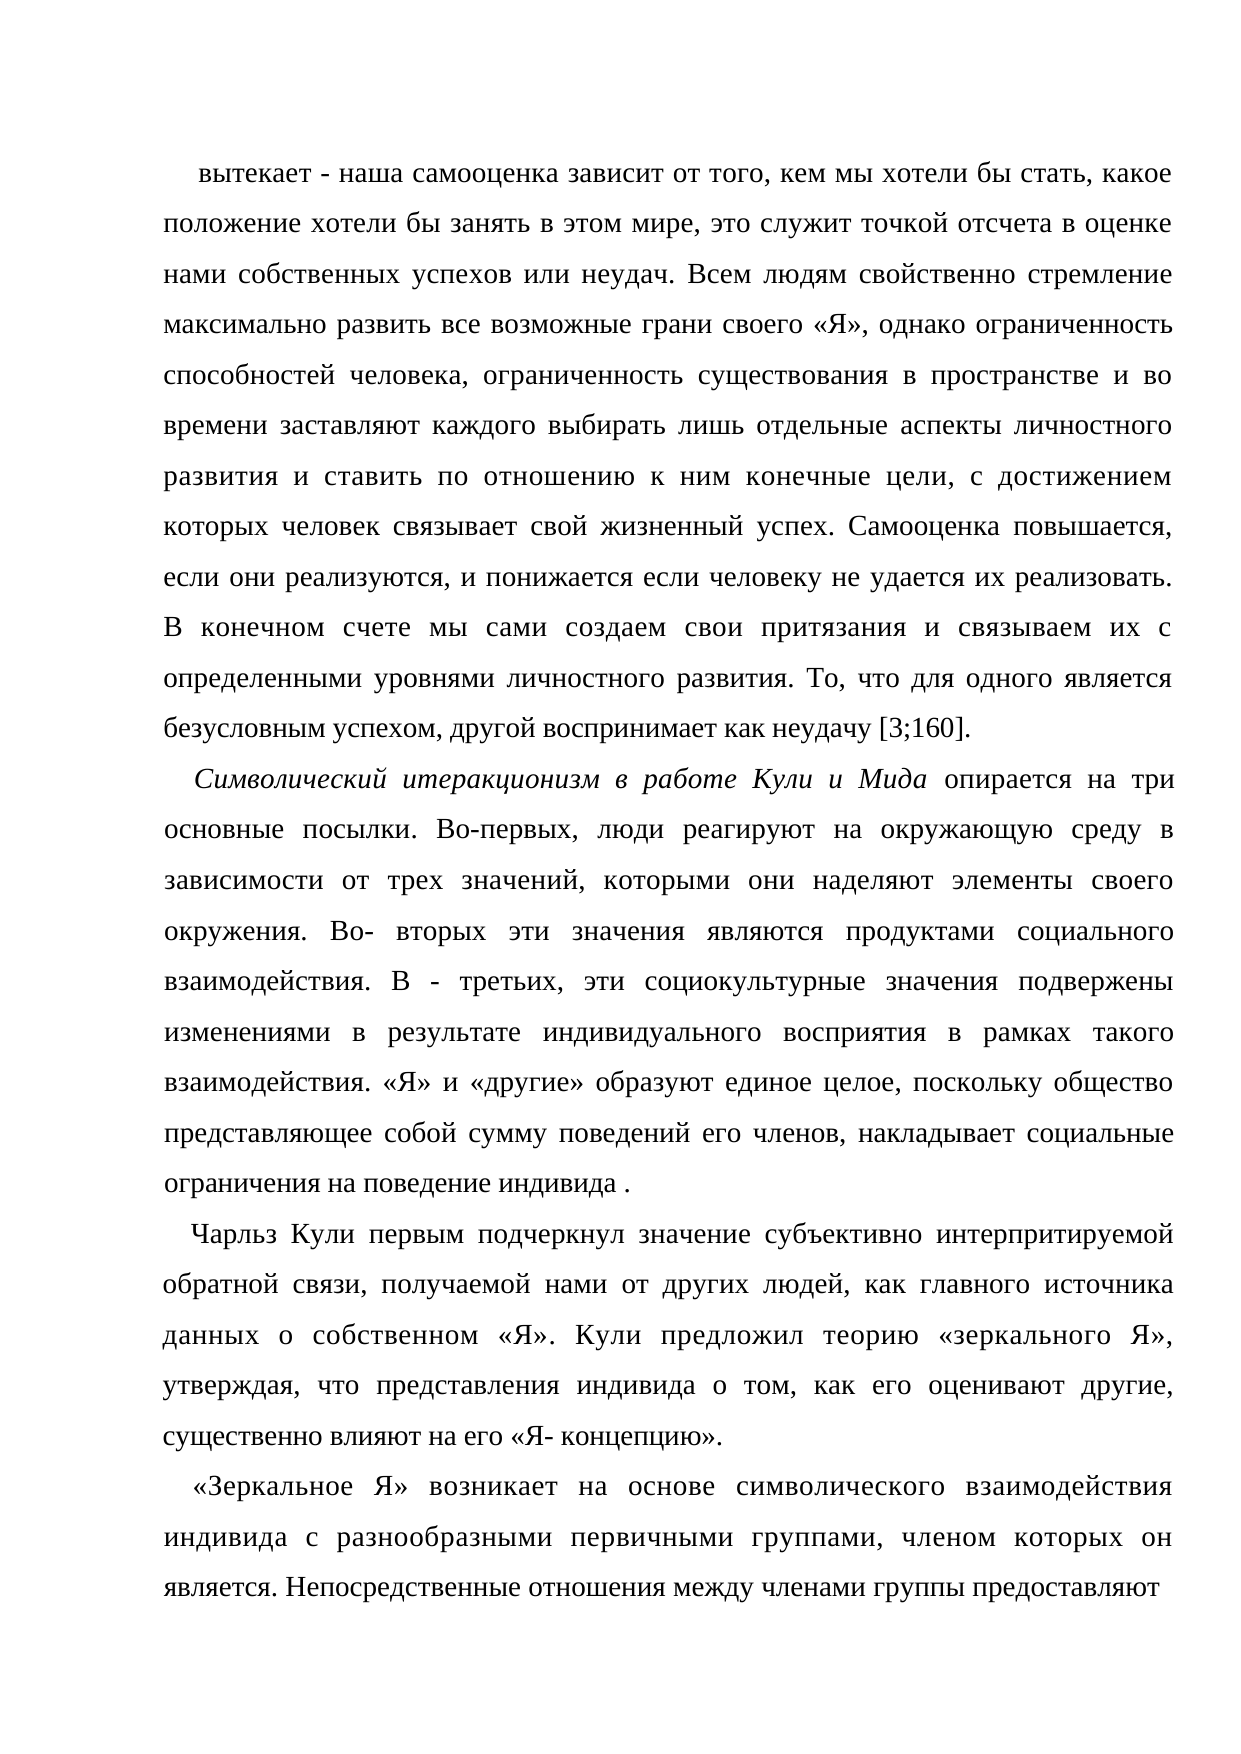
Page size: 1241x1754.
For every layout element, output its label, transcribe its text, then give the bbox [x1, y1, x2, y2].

text Чарльз Кули первым подчеркнул значение субъективно интерпритируемой обратной связи, получаемой нами от других людей, как главного источника данных о собственном «Я». Кули предложил теорию «зеркального Я», утверждая, что представления индивида о том, как его оценивают другие, существенно влияют на его «Я- концепцию». [162, 1203, 1175, 1455]
text «Зеркальное Я» возникает на основе символического взаимодействия индивида с разнообразными первичными группами, членом которых он является. Непосредственные отношения между членами группы предоставляют [163, 1455, 1174, 1607]
text вытекает - наша самооценка зависит от того, кем мы хотели бы стать, какое положение хотели бы занять в этом мире, это служит точкой отсчета в оценке нами собственных успехов или неудач. Всем людям свойственно стремление максимально развить все возможные грани своего «Я», однако ограниченность способностей человека, ограниченность существования в пространстве и во времени заставляют каждого выбирать лишь отдельные аспекты личностного развития и ставить по отношению к ним конечные цели, с достижением которых человек связывает свой жизненный успех. Самооценка повышается, если они реализуются, и понижается если человеку не удается их реализовать. В конечном счете мы сами создаем свои притязания и связываем их с определенными уровнями личностного развития. То, что для одного является безусловным успехом, другой воспринимает как неудачу [3;160]. [163, 142, 1174, 748]
text Символический итеракционизм в работе Кули и Мида опирается на три основные посылки. Во-первых, люди реагируют на окружающую среду в зависимости от трех значений, которыми они наделяют элементы своего окружения. Во- вторых эти значения являются продуктами социального взаимодействия. В - третьих, эти социокультурные значения подвержены изменениями в результате индивидуального восприятия в рамках такого взаимодействия. «Я» и «другие» образуют единое целое, поскольку общество представляющее собой сумму поведений его членов, накладывает социальные ограничения на поведение индивида . [164, 748, 1175, 1203]
